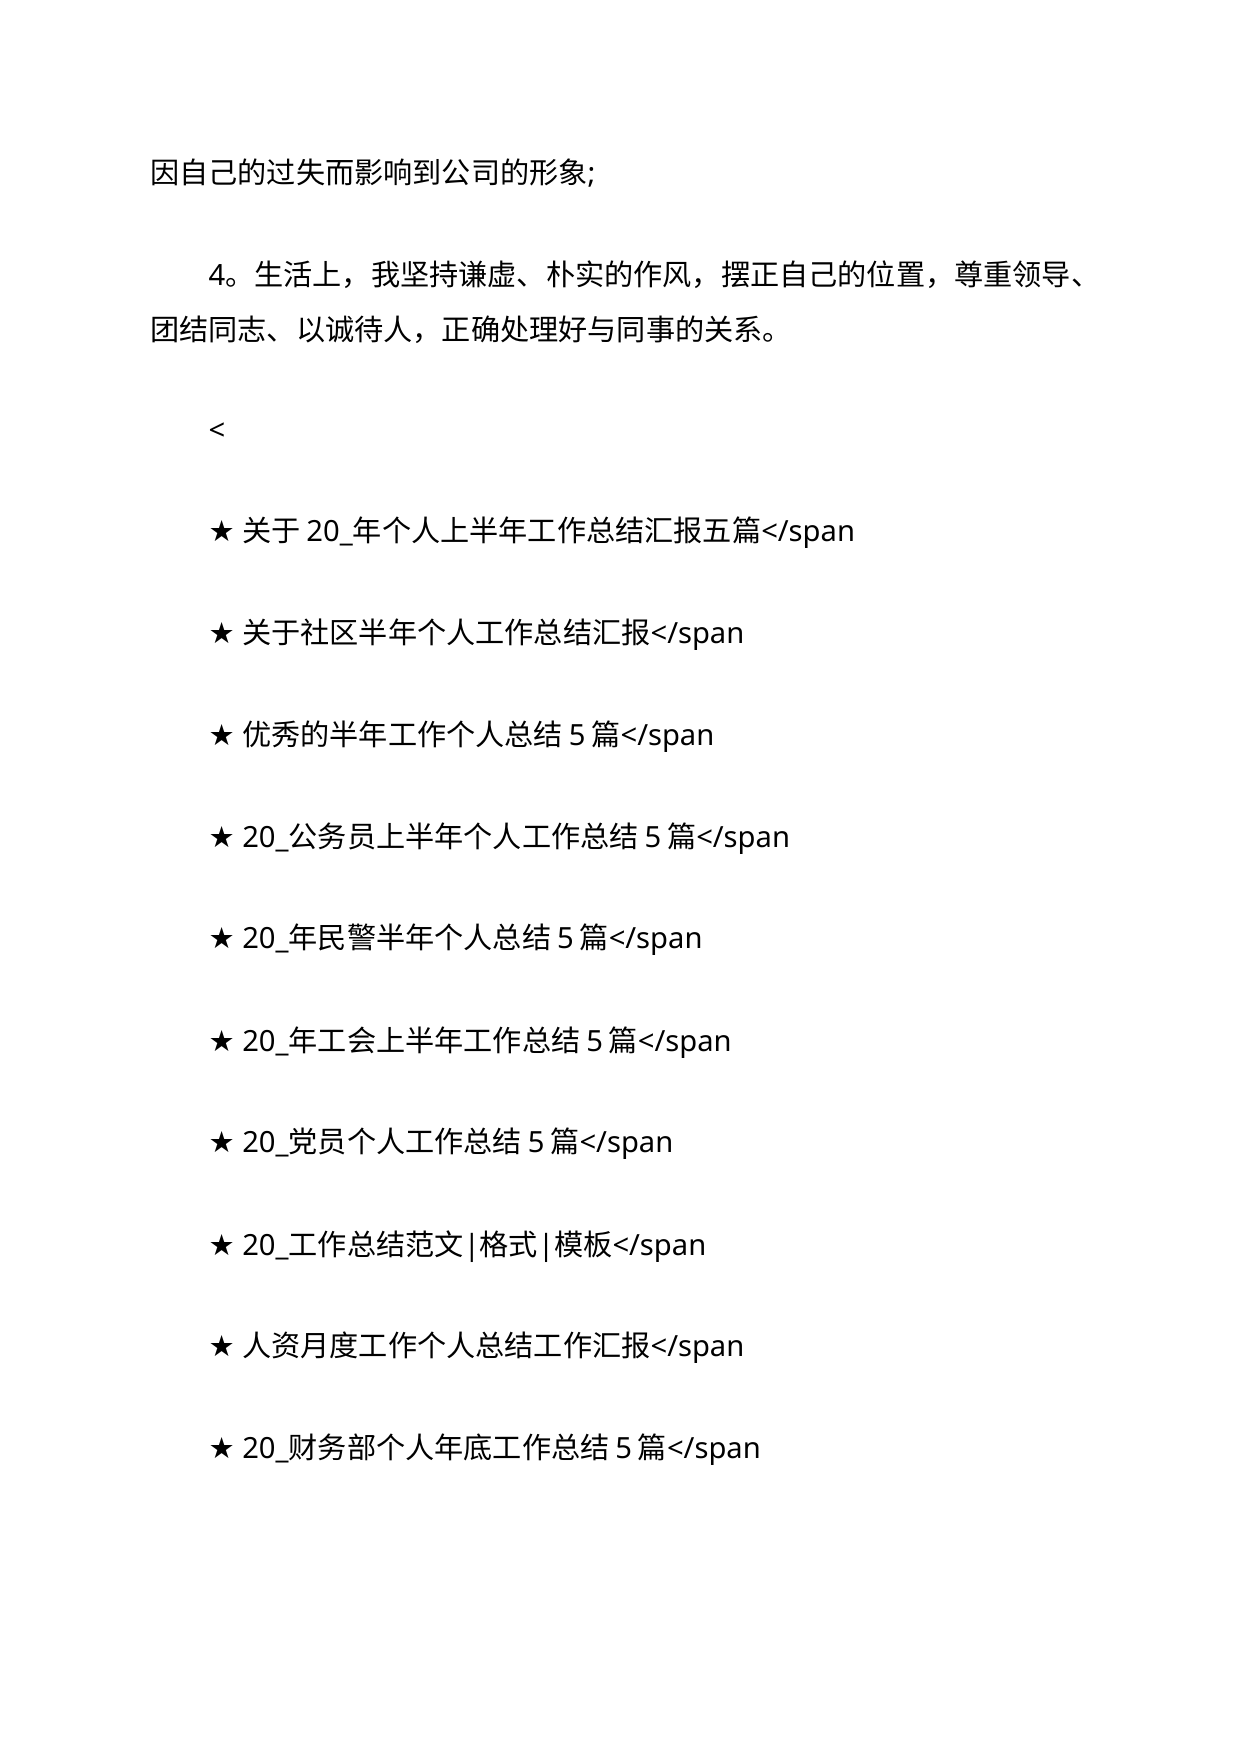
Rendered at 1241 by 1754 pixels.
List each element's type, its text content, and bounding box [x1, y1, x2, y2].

text ★ 20_公务员上半年个人工作总结5篇</span [150, 813, 1090, 856]
text 4。生活上，我坚持谦虚、朴实的作风，摆正自己的位置，尊重领导、团结同志、以诚待人，正确处理好与同事的关系。 [150, 252, 1090, 349]
text ★ 人资月度工作个人总结工作汇报</span [150, 1323, 1090, 1365]
text ★ 20_年民警半年个人总结5篇</span [150, 915, 1090, 957]
text ★ 20_年工会上半年工作总结5篇</span [150, 1017, 1090, 1059]
text ★ 20_党员个人工作总结5篇</span [150, 1119, 1090, 1161]
text ★ 优秀的半年工作个人总结5篇</span [150, 711, 1090, 753]
text ★ 关于20_年个人上半年工作总结汇报五篇</span [150, 507, 1090, 549]
text ★ 20_财务部个人年底工作总结5篇</span [150, 1425, 1090, 1467]
text ★ 关于社区半年个人工作总结汇报</span [150, 609, 1090, 652]
text < [150, 409, 1090, 448]
text ★ 20_工作总结范文|格式|模板</span [150, 1221, 1090, 1263]
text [150, 150, 1090, 192]
